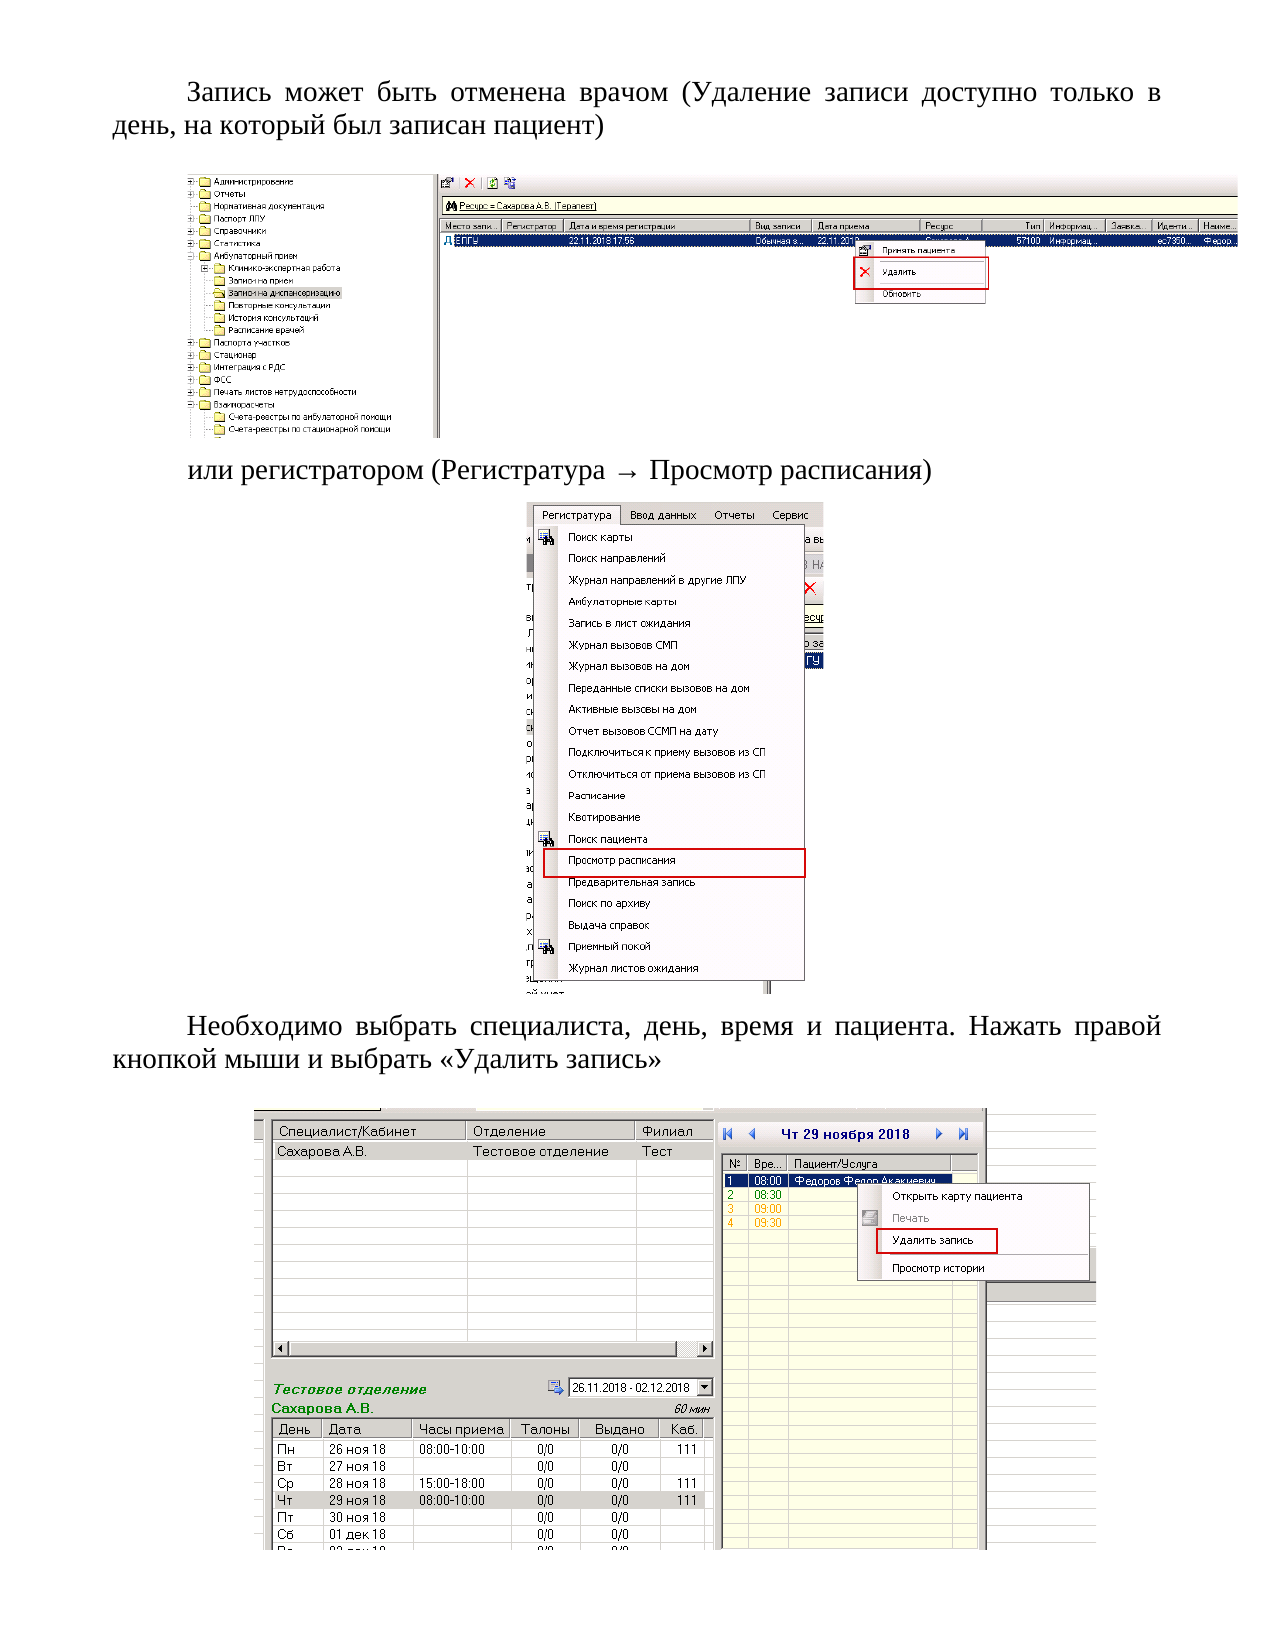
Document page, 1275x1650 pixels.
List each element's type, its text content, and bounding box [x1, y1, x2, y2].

list Запись может быть отменена врачом (Удаление записи доступно только в день, на который был записан пациент) [112, 74, 1162, 141]
list Необходимо выбрать специалиста, день, время и пациента. Нажать правой кнопкой мыши и выбрать «Удалить запись» [112, 1008, 1162, 1075]
list или регистратором (Регистратура → Просмотр расписания) [187, 452, 1162, 485]
picture [254, 1108, 1097, 1550]
picture [526, 502, 824, 994]
picture [187, 174, 1238, 438]
